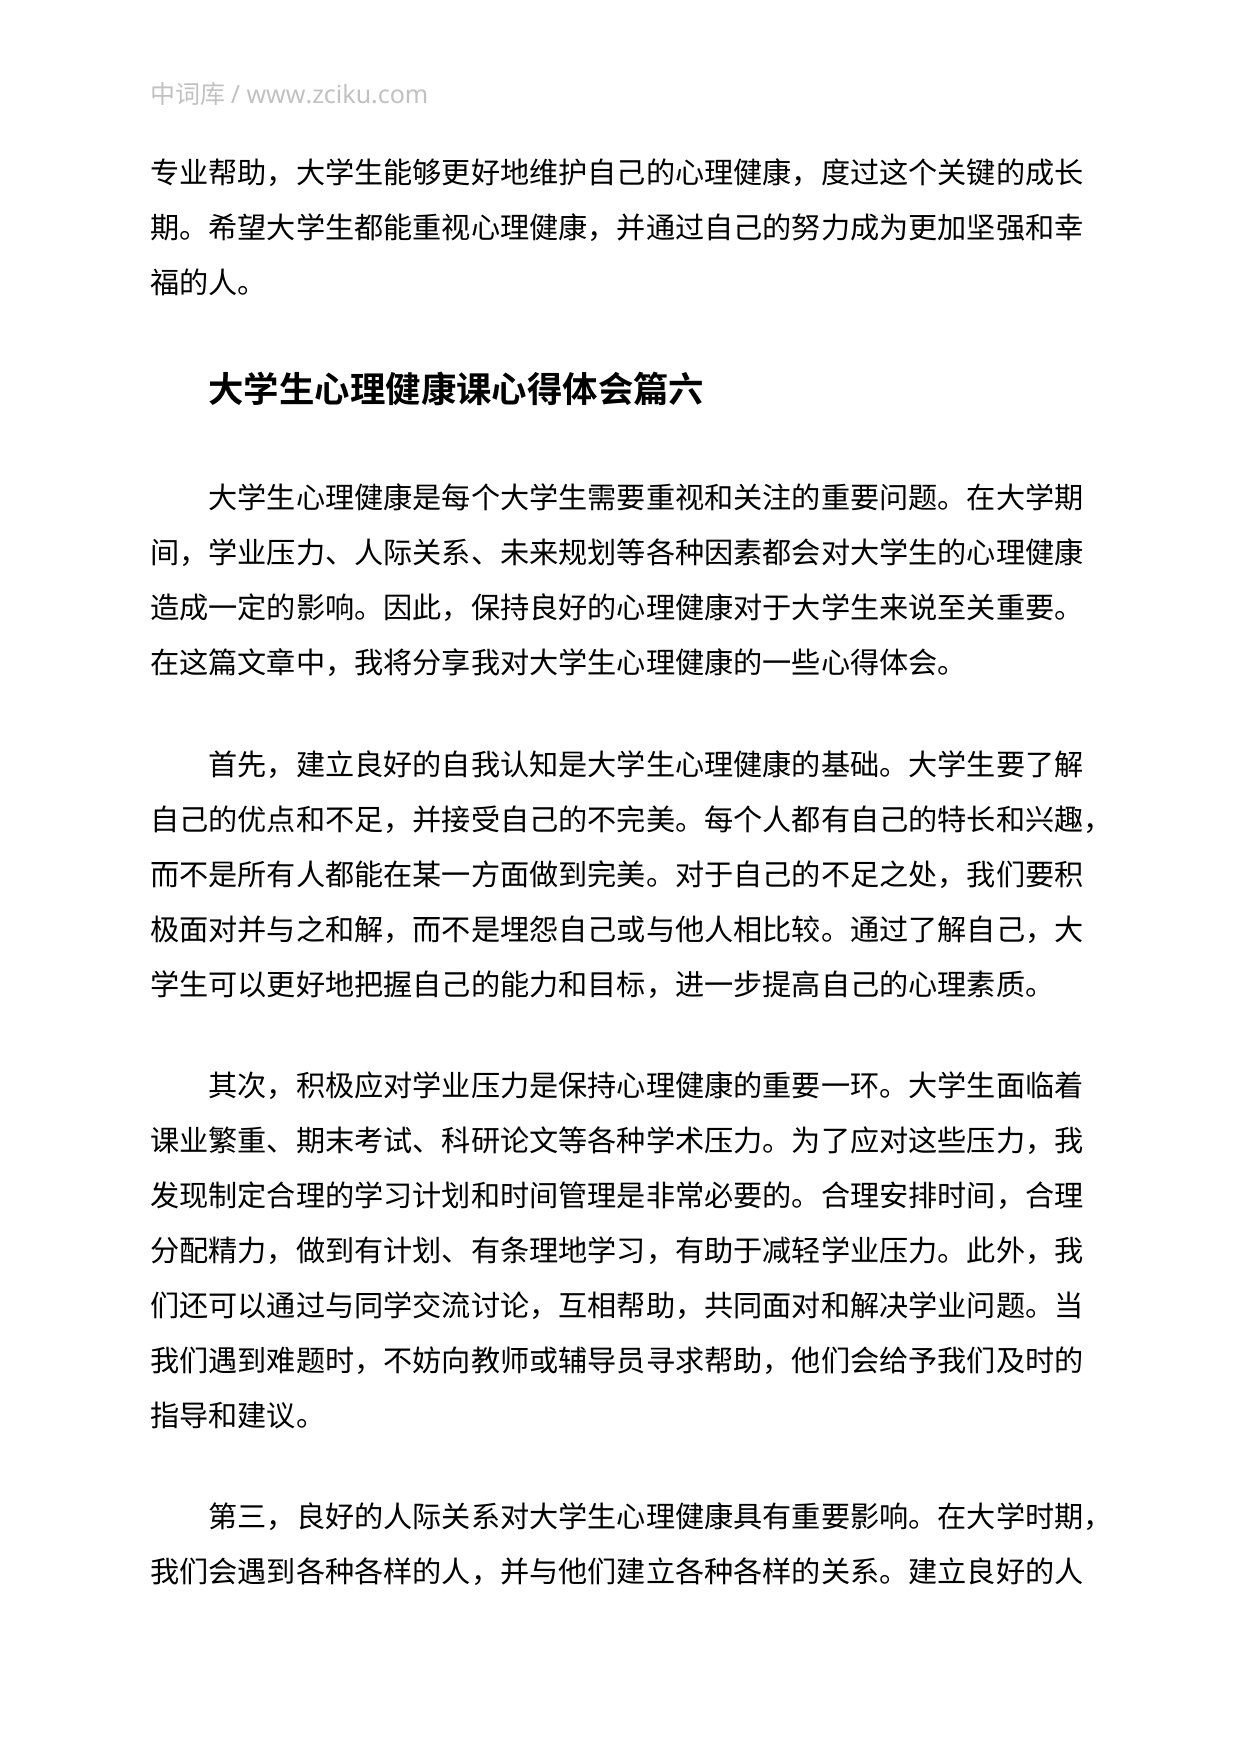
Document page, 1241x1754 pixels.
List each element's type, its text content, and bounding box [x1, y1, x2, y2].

text 其次，积极应对学业压力是保持心理健康的重要一环。大学生面临着课业繁重、期末考试、科研论文等各种学术压力。为了应对这些压力，我发现制定合理的学习计划和时间管理是非常必要的。合理安排时间，合理分配精力，做到有计划、有条理地学习，有助于减轻学业压力。此外，我们还可以通过与同学交流讨论，互相帮助，共同面对和解决学业问题。当我们遇到难题时，不妨向教师或辅导员寻求帮助，他们会给予我们及时的指导和建议。 [150, 1063, 1090, 1434]
text 首先，建立良好的自我认知是大学生心理健康的基础。大学生要了解自己的优点和不足，并接受自己的不完美。每个人都有自己的特长和兴趣，而不是所有人都能在某一方面做到完美。对于自己的不足之处，我们要积极面对并与之和解，而不是埋怨自己或与他人相比较。通过了解自己，大学生可以更好地把握自己的能力和目标，进一步提高自己的心理素质。 [150, 741, 1090, 1003]
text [150, 1494, 1090, 1591]
text 大学生心理健康是每个大学生需要重视和关注的重要问题。在大学期间，学业压力、人际关系、未来规划等各种因素都会对大学生的心理健康造成一定的影响。因此，保持良好的心理健康对于大学生来说至关重要。在这篇文章中，我将分享我对大学生心理健康的一些心得体会。 [150, 475, 1090, 682]
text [150, 150, 1090, 302]
text 大学生心理健康课心得体会篇六 [150, 362, 1090, 413]
